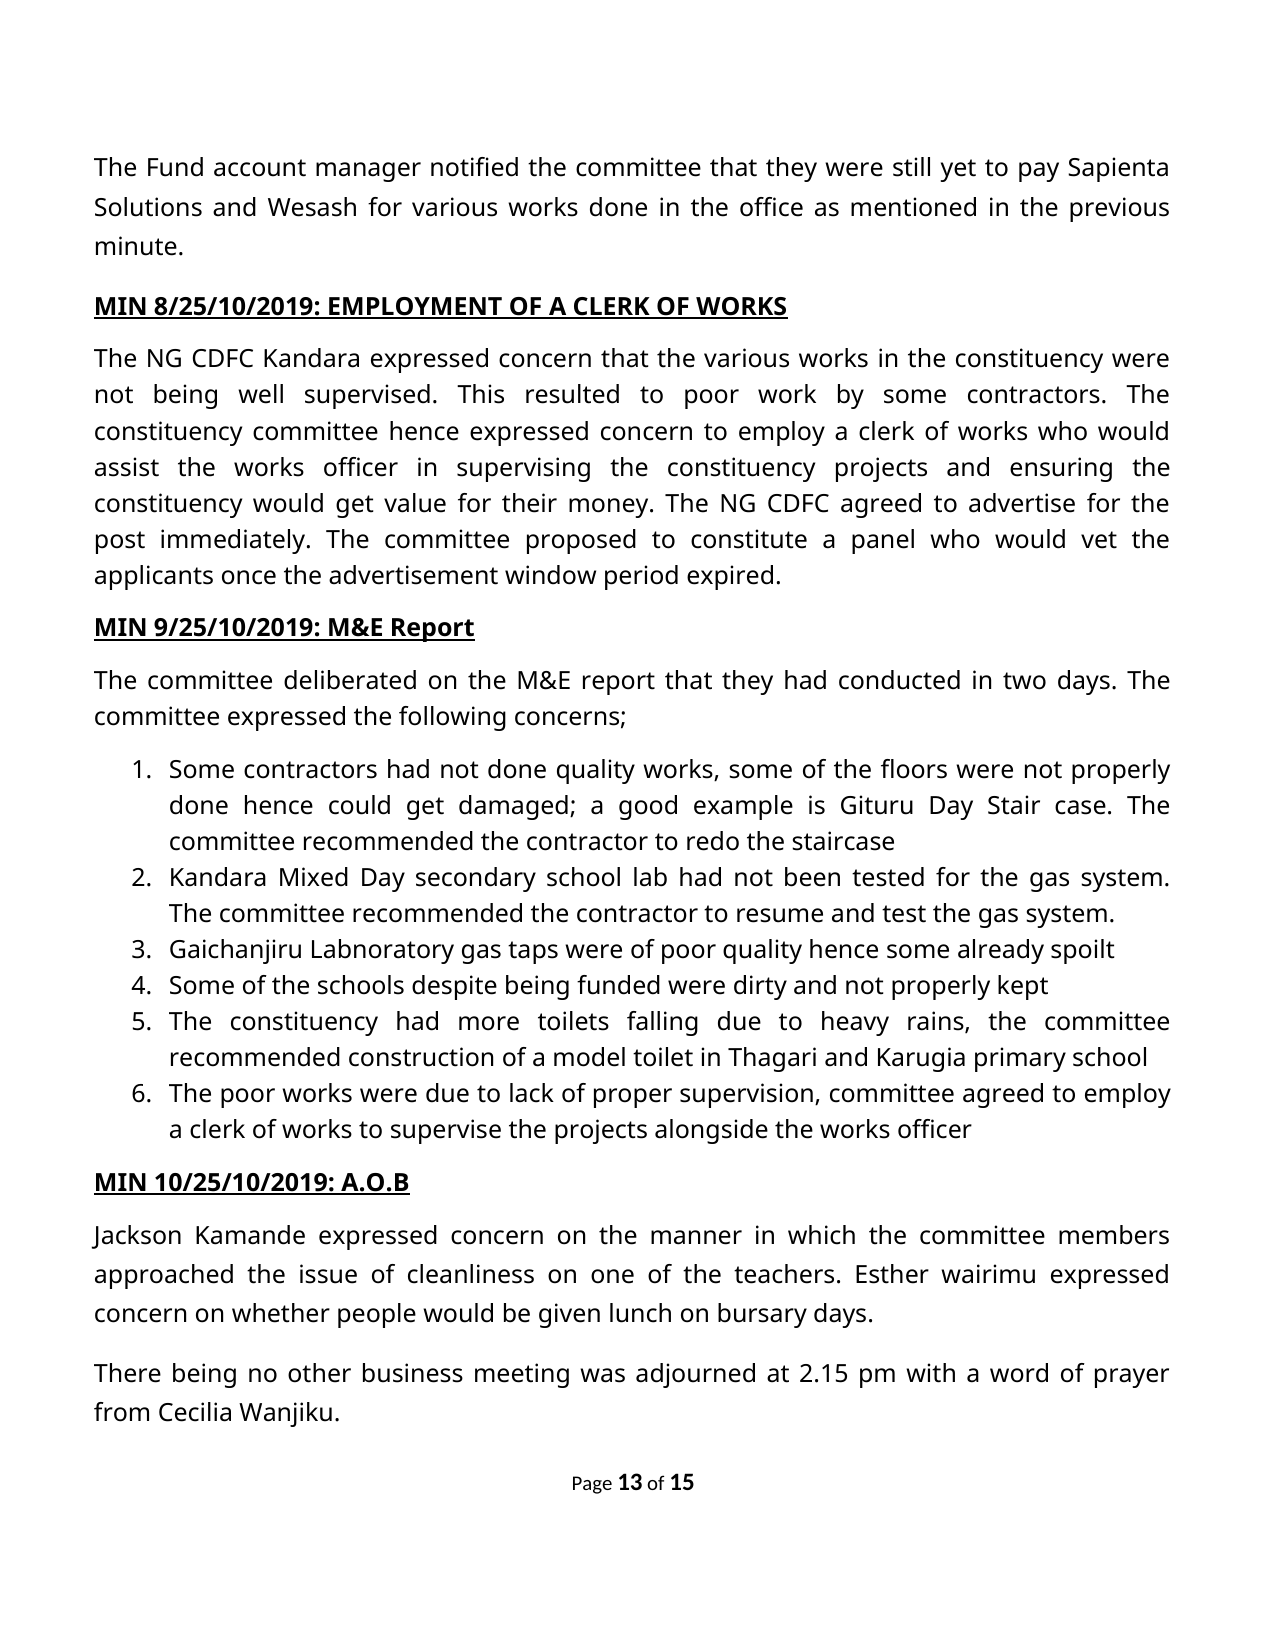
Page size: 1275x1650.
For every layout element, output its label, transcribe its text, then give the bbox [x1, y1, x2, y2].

text The NG CDFC Kandara expressed concern that the various works in the constituency were not being well supervised. This resulted to poor work by some contractors. The constituency committee hence expressed concern to employ a clerk of works who would assist the works officer in supervising the constituency projects and ensuring the constituency would get value for their money. The NG CDFC agreed to advertise for the post immediately. The committee proposed to constitute a panel who would vet the applicants once the advertisement window period expired. [94, 341, 1172, 591]
list The constituency had more toilets falling due to heavy rains, the committee recommended construction of a model toilet in Thagari and Karugia primary school [131, 1004, 1172, 1074]
text MIN 8/25/10/2019: EMPLOYMENT OF A CLERK OF WORKS [94, 288, 1172, 322]
list Some contractors had not done quality works, some of the floors were not properly done hence could get damaged; a good example is Gituru Day Stair case. The committee recommended the contractor to redo the staircase [131, 751, 1172, 858]
list Kandara Mixed Day secondary school lab had not been tested for the gas system. The committee recommended the contractor to resume and test the gas system. [131, 859, 1172, 930]
text The Fund account manager notified the committee that they were still yet to pay Sapienta Solutions and Wesash for various works done in the office as mentioned in the previous minute. [94, 150, 1172, 262]
text The committee deliberated on the M&E report that they had conducted in two days. The committee expressed the following concerns; [94, 663, 1172, 733]
list Gaichanjiru Labnoratory gas taps were of poor quality hence some already spoilt [131, 932, 1172, 966]
text MIN 9/25/10/2019: M&E Report [94, 610, 1172, 644]
text There being no other business meeting was adjourned at 2.15 pm with a word of prayer from Cecilia Wanjiku. [94, 1356, 1172, 1429]
text MIN 10/25/10/2019: A.O.B [94, 1164, 1172, 1199]
list Some of the schools despite being funded were dirty and not properly kept [131, 968, 1172, 1002]
text Jackson Kamande expressed concern on the manner in which the committee members approached the issue of cleanliness on one of the teachers. Esther wairimu expressed concern on whether people would be given lunch on bursary days. [94, 1217, 1172, 1330]
list The poor works were due to lack of proper supervision, committee agreed to employ a clerk of works to supervise the projects alongside the works officer [131, 1076, 1172, 1146]
